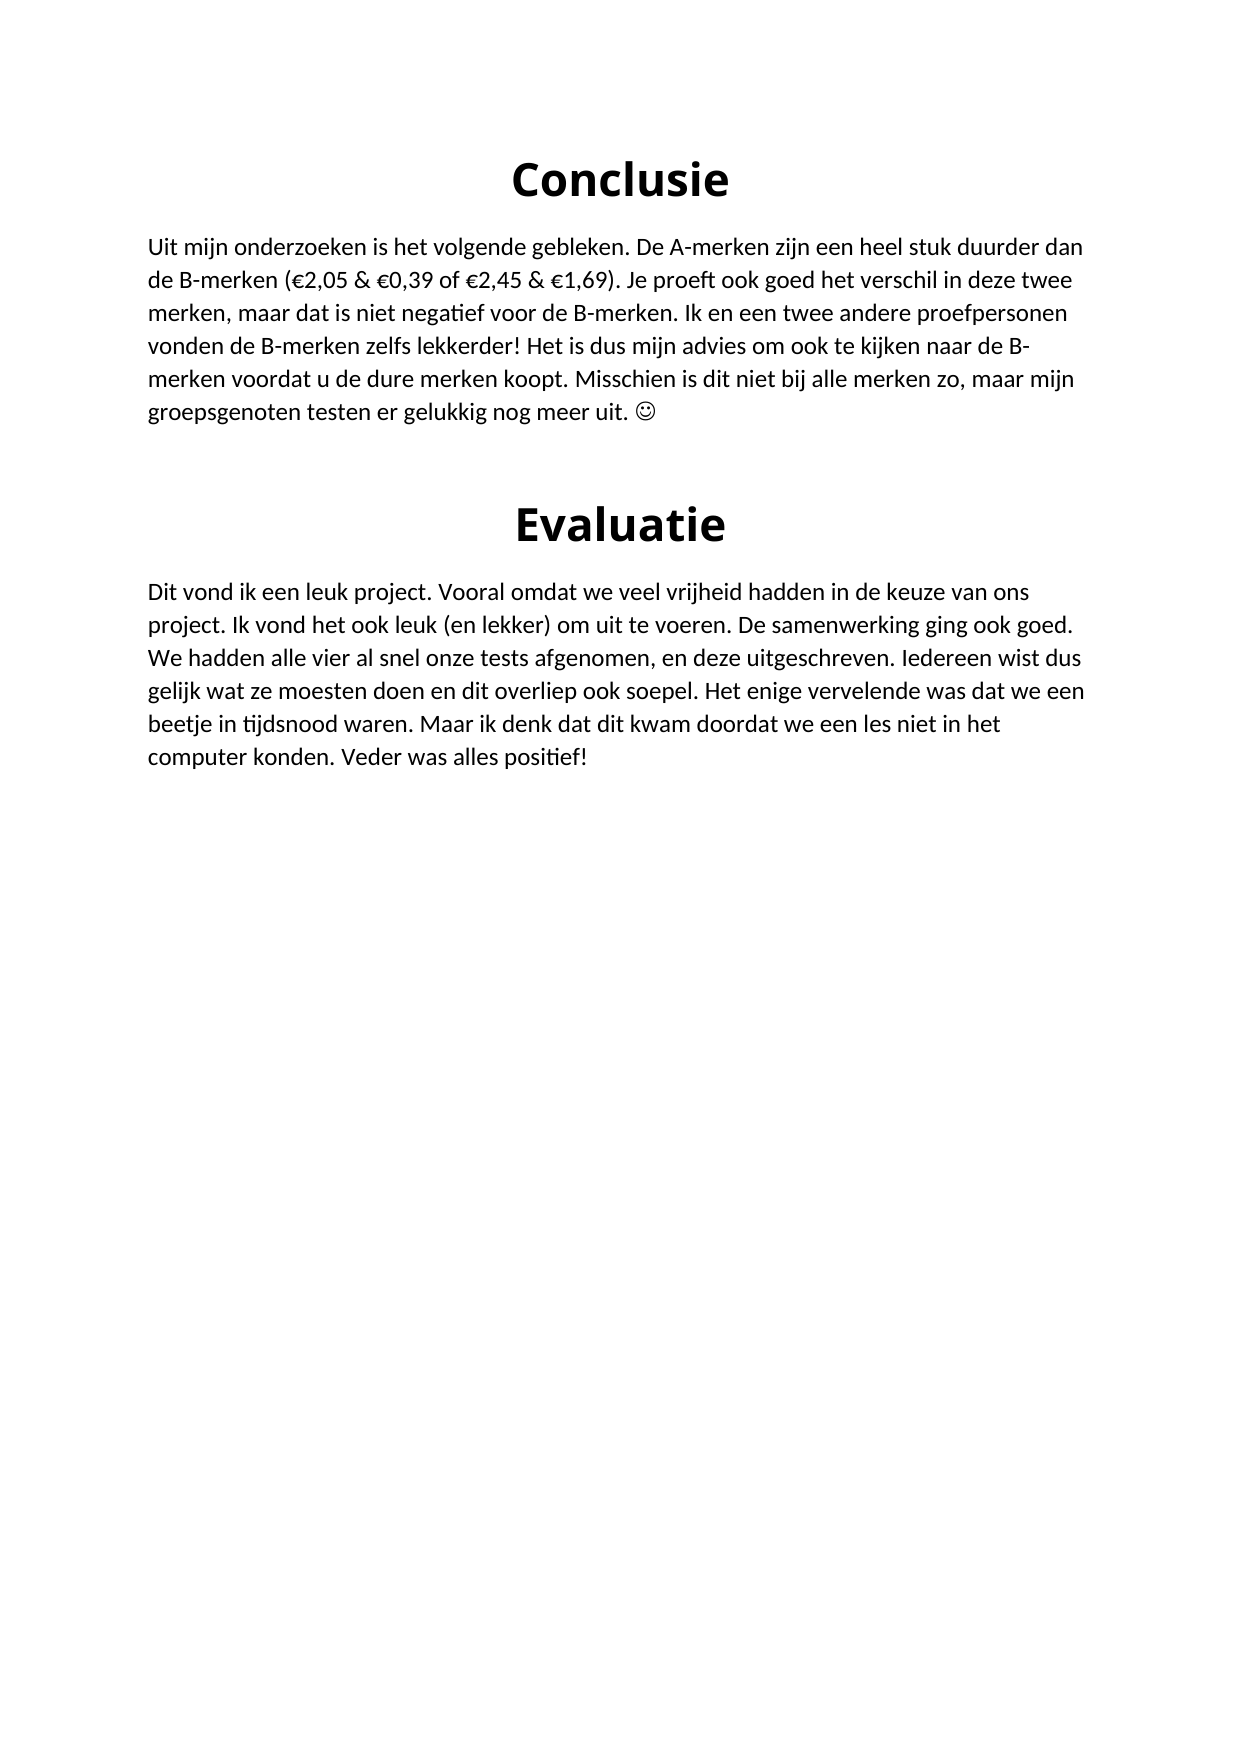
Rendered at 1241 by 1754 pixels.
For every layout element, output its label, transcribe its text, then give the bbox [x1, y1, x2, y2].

text Conclusie [148, 148, 1093, 210]
text Dit vond ik een leuk project. Vooral omdat we veel vrijheid hadden in de keuze van ons project. Ik vond het ook leuk (en lekker) om uit te voeren. De samenwerking ging ook goed. We hadden alle vier al snel onze tests afgenomen, en deze uitgeschreven. Iedereen wist dus gelijk wat ze moesten doen en dit overliep ook soepel. Het enige vervelende was dat we een beetje in tijdsnood waren. Maar ik denk dat dit kwam doordat we een les niet in het computer konden. Veder was alles positief! [148, 577, 1093, 772]
text Evaluatie [148, 493, 1093, 555]
text Uit mijn onderzoeken is het volgende gebleken. De A-merken zijn een heel stuk duurder dan de B-merken (€2,05 & €0,39 of €2,45 & €1,69). Je proeft ook goed het verschil in deze twee merken, maar dat is niet negatief voor de B-merken. Ik en een twee andere proefpersonen vonden de B-merken zelfs lekkerder! Het is dus mijn advies om ook te kijken naar de B-merken voordat u de dure merken koopt. Misschien is dit niet bij alle merken zo, maar mijn groepsgenoten testen er gelukkig nog meer uit. [148, 232, 1093, 427]
